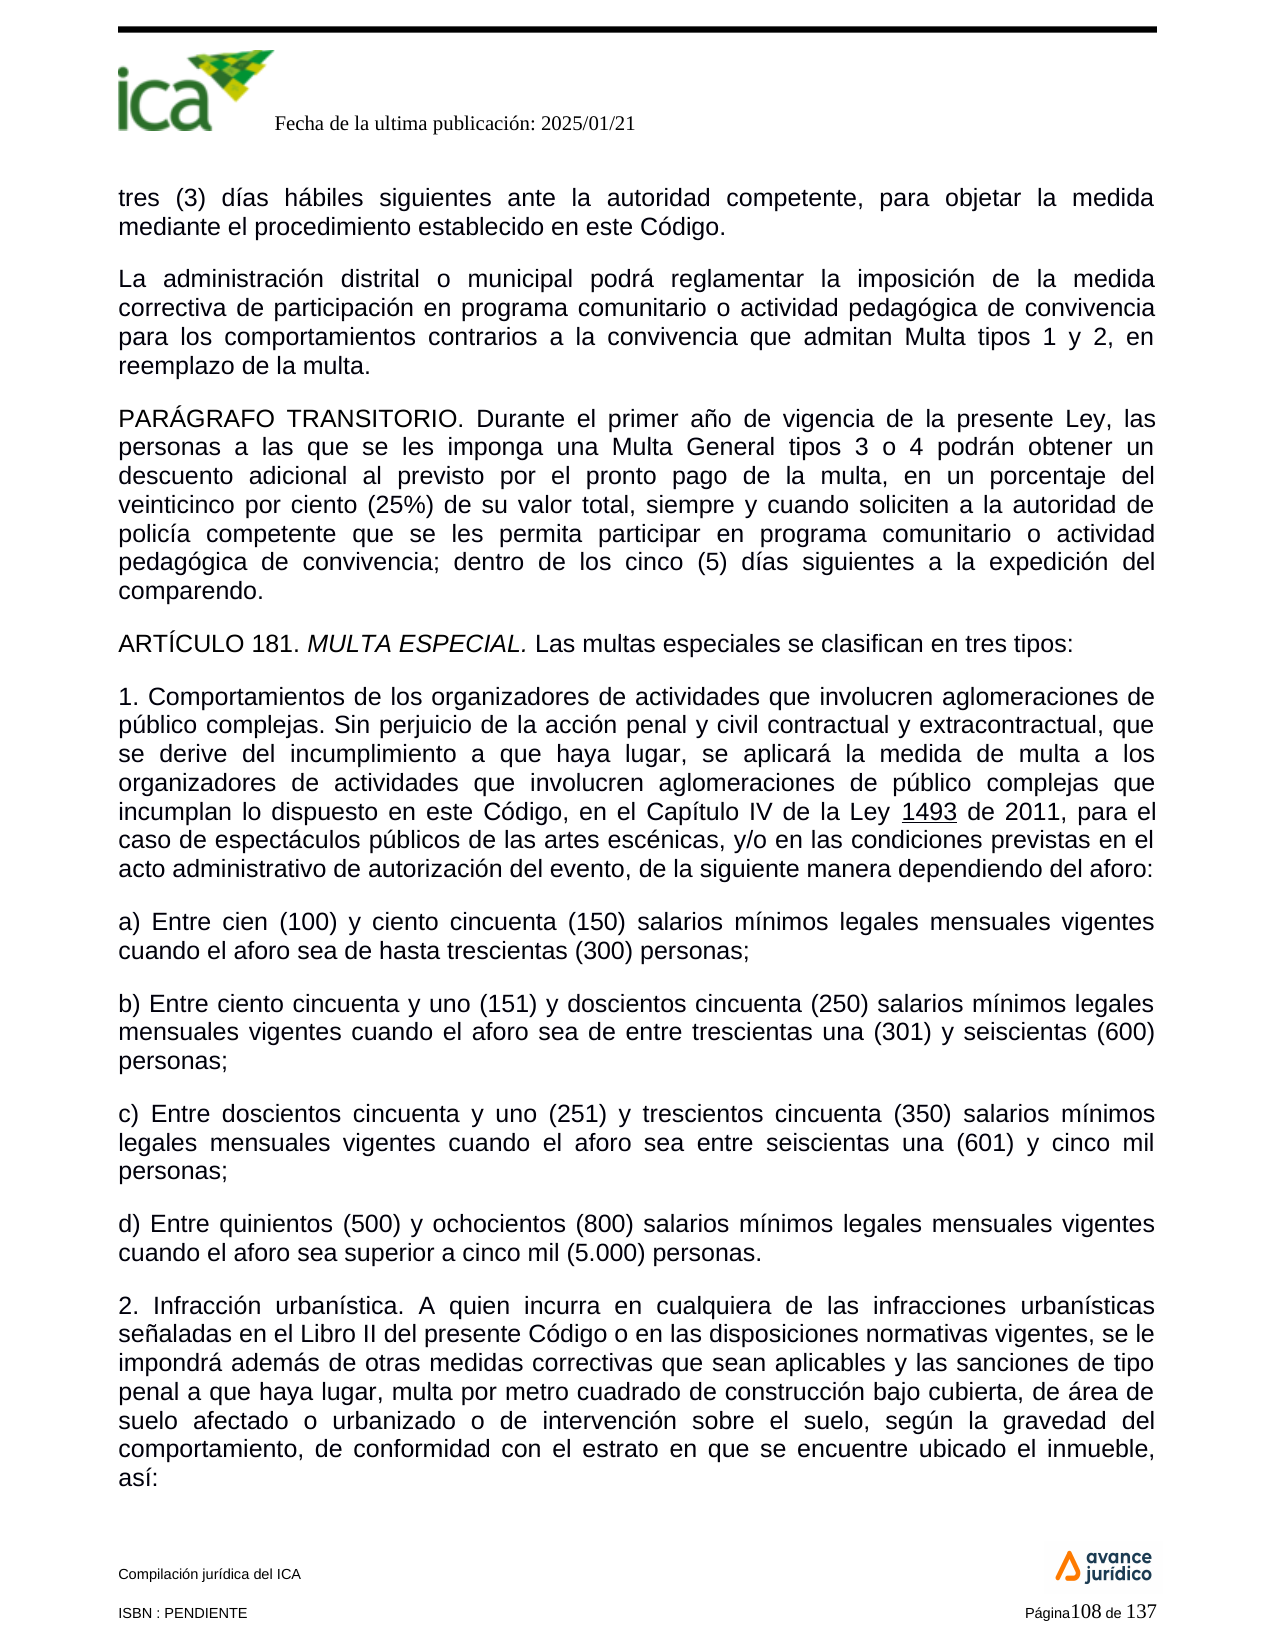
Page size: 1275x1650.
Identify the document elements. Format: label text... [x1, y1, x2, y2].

text PARÁGRAFO TRANSITORIO. Durante el primer año de vigencia de la presente Ley, las personas a las que se les imponga una Multa General tipos 3 o 4 podrán obtener un descuento adicional al previsto por el pronto pago de la multa, en un porcentaje del veinticinco por ciento (25%) de su valor total, siempre y cuando soliciten a la autoridad de policía competente que se les permita participar en programa comunitario o actividad pedagógica de convivencia; dentro de los cinco (5) días siguientes a la expedición del comparendo. [118, 403, 1157, 605]
text a) Entre cien (100) y ciento cincuenta (150) salarios mínimos legales mensuales vigentes cuando el aforo sea de hasta trescientas (300) personas; [118, 907, 1157, 964]
text c) Entre doscientos cincuenta y uno (251) y trescientos cincuenta (350) salarios mínimos legales mensuales vigentes cuando el aforo sea entre seiscientas una (601) y cinco mil personas; [118, 1099, 1157, 1185]
text &$ARTÍCULO 181. MULTA ESPECIAL. Las multas especiales se clasifican en tres tipos: [118, 629, 1157, 658]
text d) Entre quinientos (500) y ochocientos (800) salarios mínimos legales mensuales vigentes cuando el aforo sea superior a cinco mil (5.000) personas. [118, 1209, 1157, 1267]
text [118, 183, 1157, 240]
text La administración distrital o municipal podrá reglamentar la imposición de la medida correctiva de participación en programa comunitario o actividad pedagógica de convivencia para los comportamientos contrarios a la convivencia que admitan Multa tipos 1 y 2, en reemplazo de la multa. [118, 264, 1157, 379]
text 2. Infracción urbanística. A quien incurra en cualquiera de las infracciones urbanísticas señaladas en el Libro II del presente Código o en las disposiciones normativas vigentes, se le impondrá además de otras medidas correctivas que sean aplicables y las sanciones de tipo penal a que haya lugar, multa por metro cuadrado de construcción bajo cubierta, de área de suelo afectado o urbanizado o de intervención sobre el suelo, según la gravedad del comportamiento, de conformidad con el estrato en que se encuentre ubicado el inmueble, así: [118, 1291, 1157, 1492]
text b) Entre ciento cincuenta y uno (151) y doscientos cincuenta (250) salarios mínimos legales mensuales vigentes cuando el aforo sea de entre trescientas una (301) y seiscientas (600) personas; [118, 988, 1157, 1075]
text 1. Comportamientos de los organizadores de actividades que involucren aglomeraciones de público complejas. Sin perjuicio de la acción penal y civil contractual y extracontractual, que se derive del incumplimiento a que haya lugar, se aplicará la medida de multa a los organizadores de actividades que involucren aglomeraciones de público complejas que incumplan lo dispuesto en este Código, en el Capítulo IV de la Ley 1493 de 2011, para el caso de espectáculos públicos de las artes escénicas, y/o en las condiciones previstas en el acto administrativo de autorización del evento, de la siguiente manera dependiendo del aforo: [118, 682, 1157, 883]
